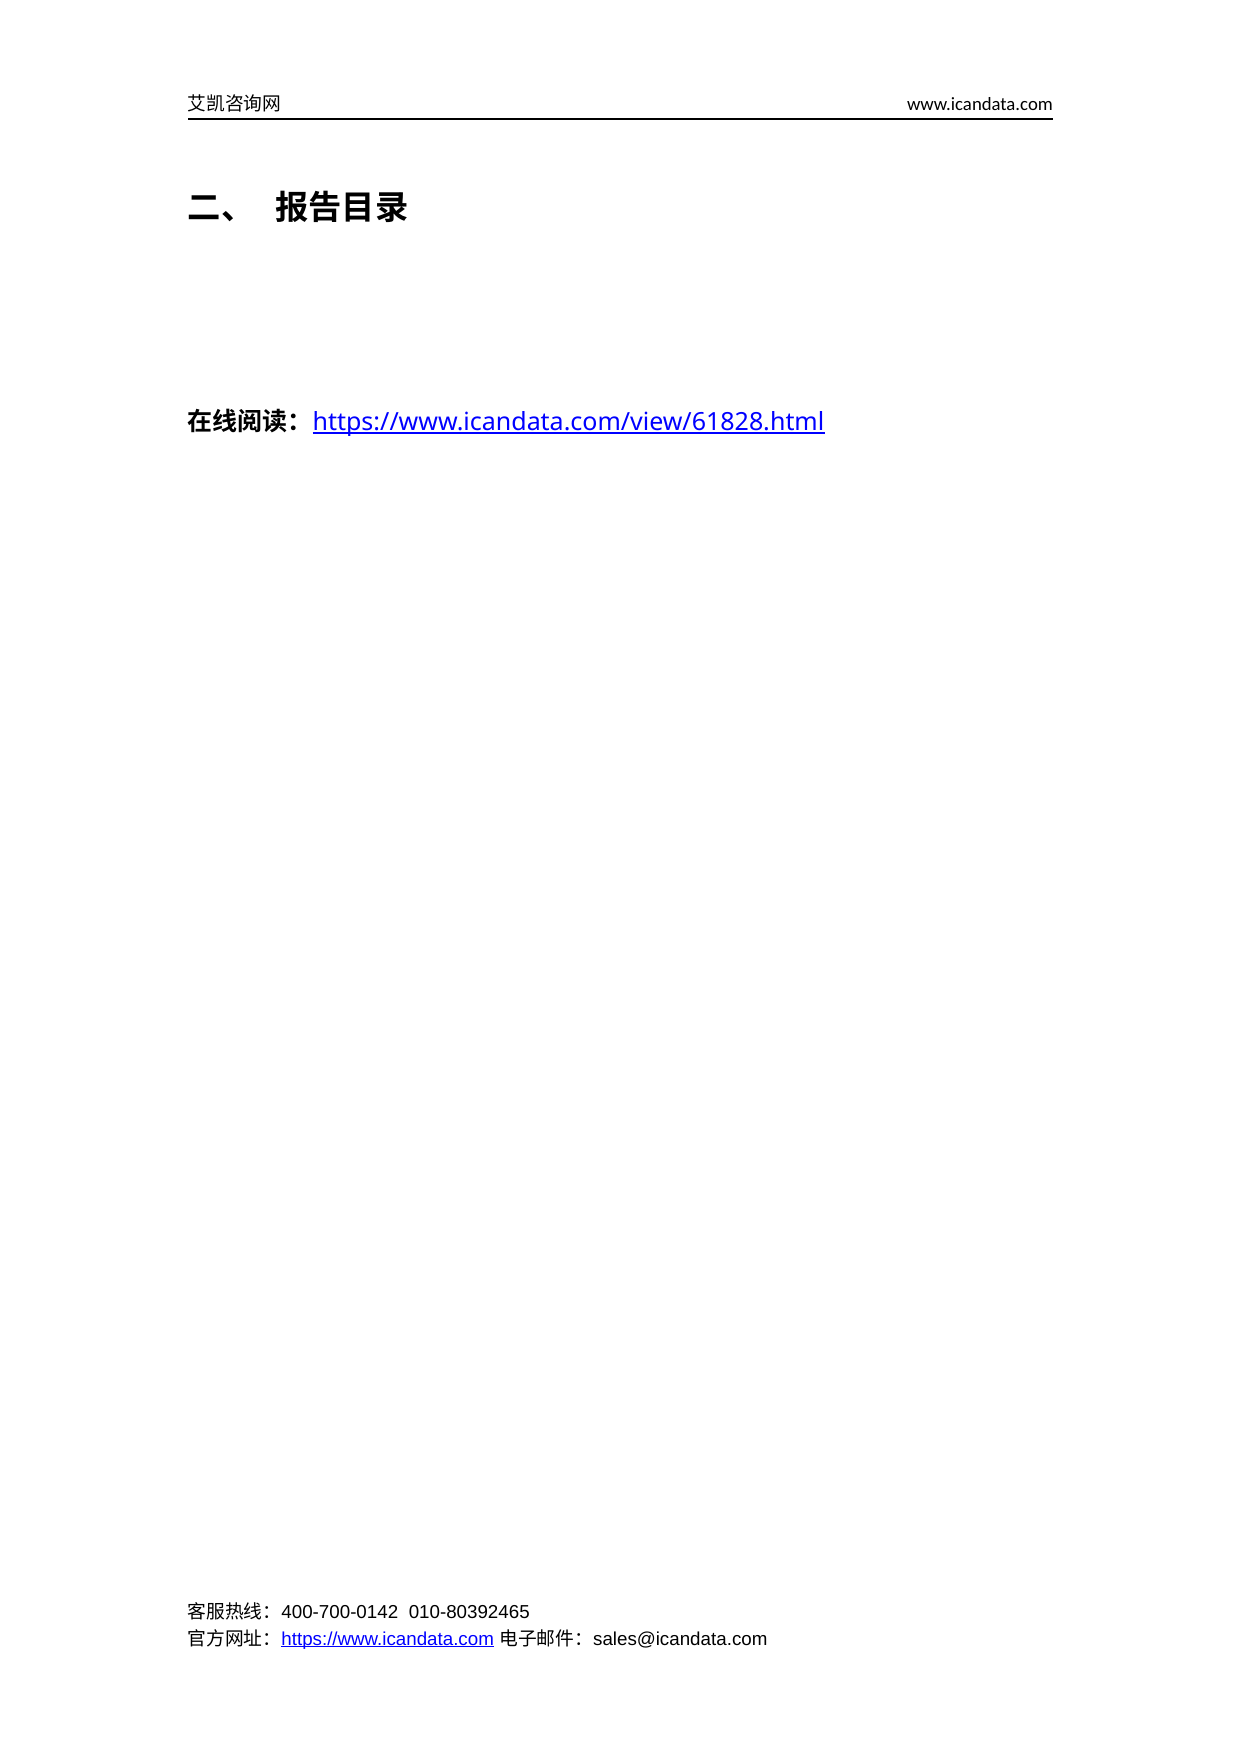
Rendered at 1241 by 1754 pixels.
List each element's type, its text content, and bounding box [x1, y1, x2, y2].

subtitle 报告目录 [187, 172, 1053, 237]
text 在线阅读：https://www.icandata.com/view/61828.html [187, 387, 1053, 452]
